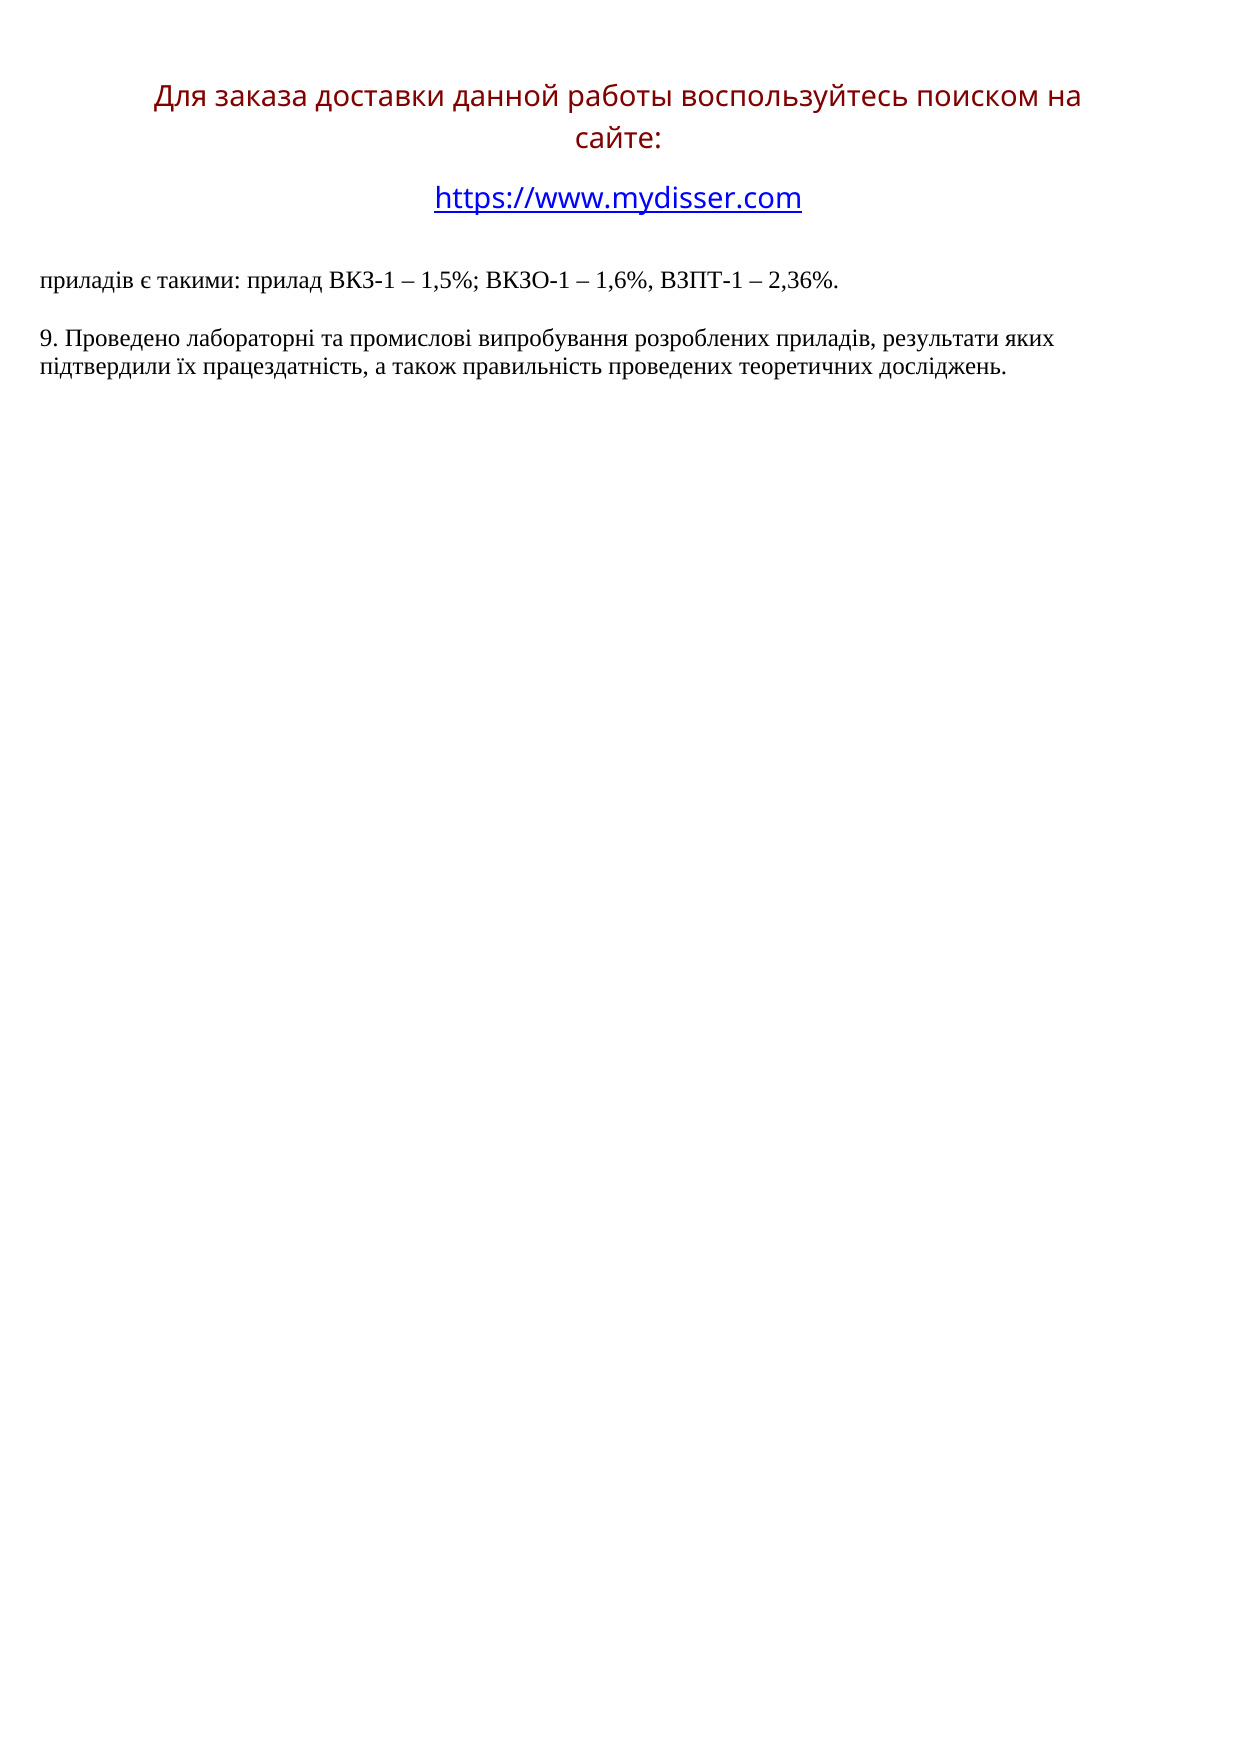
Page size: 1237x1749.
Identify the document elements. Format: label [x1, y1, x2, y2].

table_cell [40, 236, 1086, 380]
